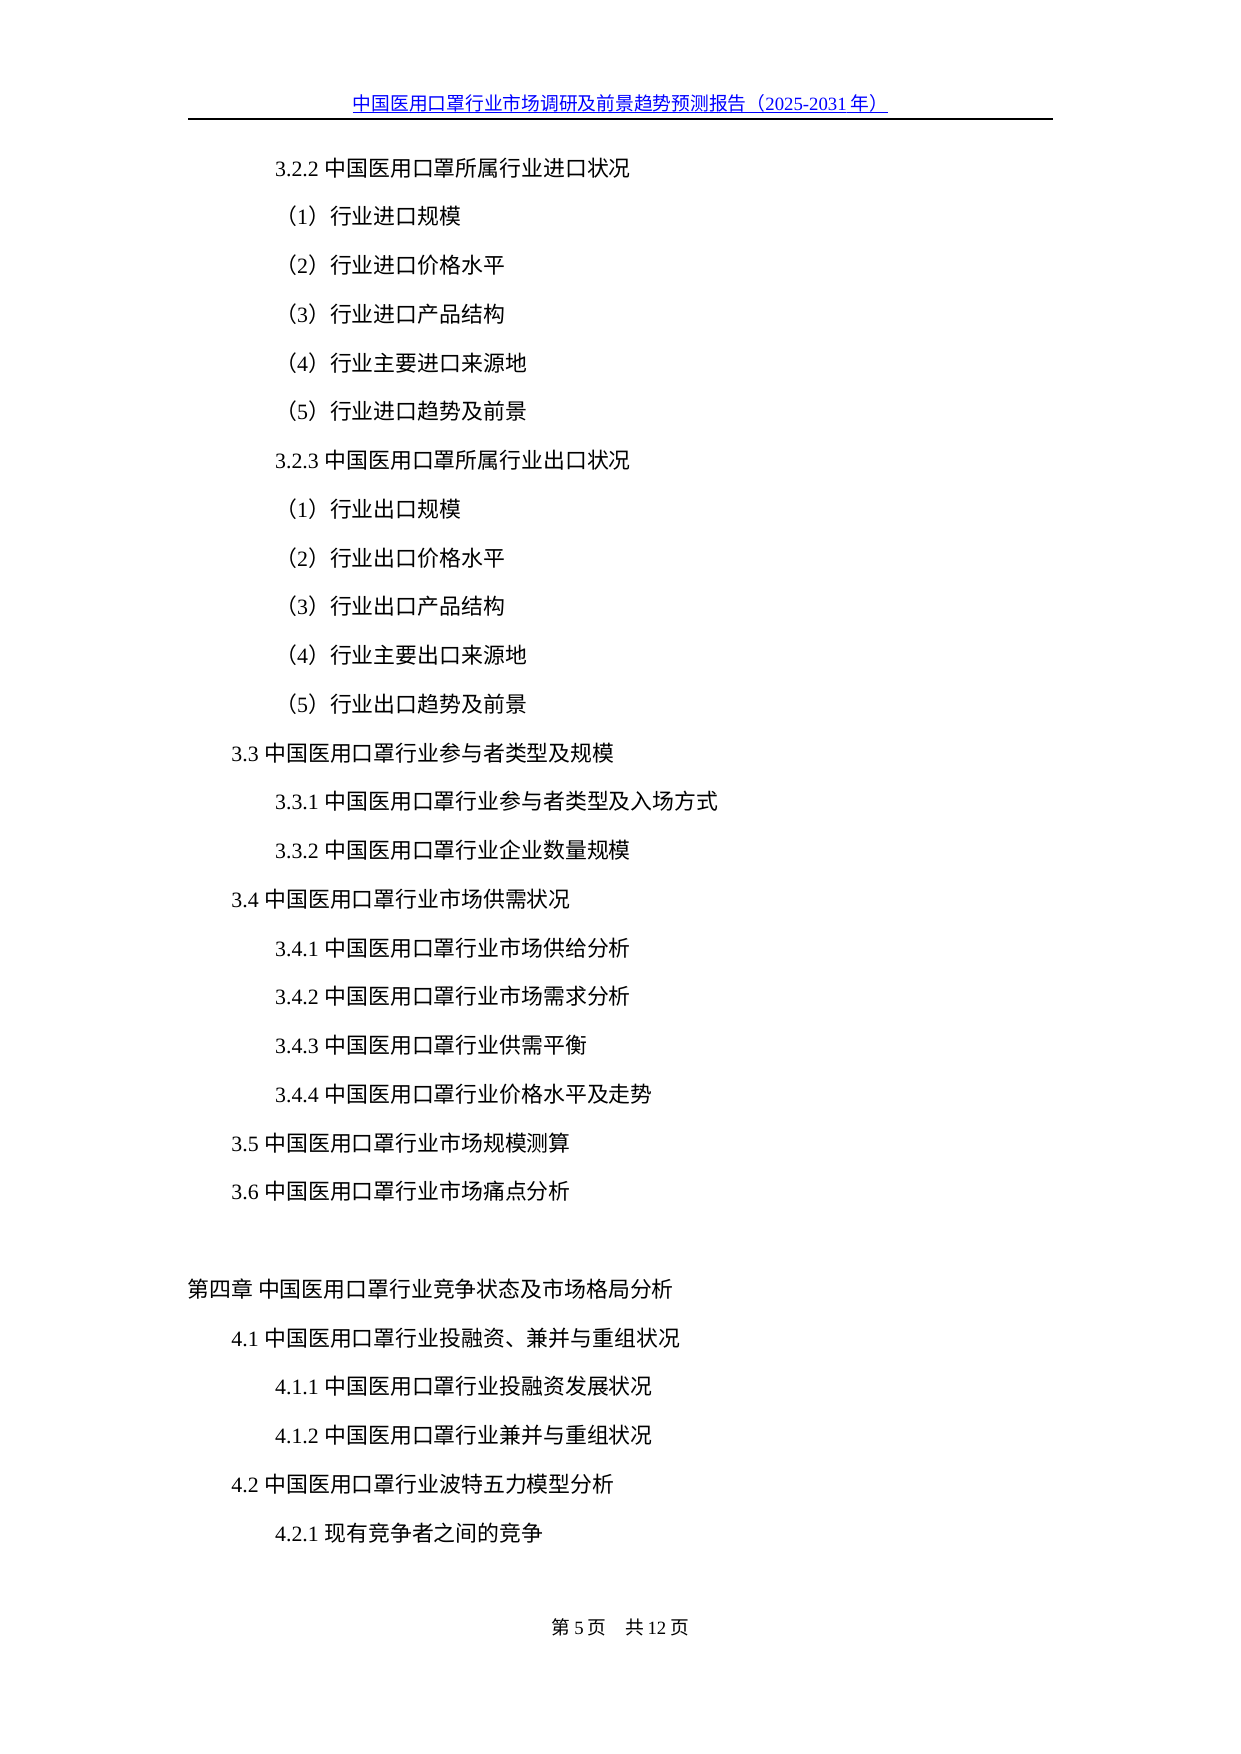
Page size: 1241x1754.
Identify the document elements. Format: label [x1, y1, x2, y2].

text [187, 150, 1053, 1548]
